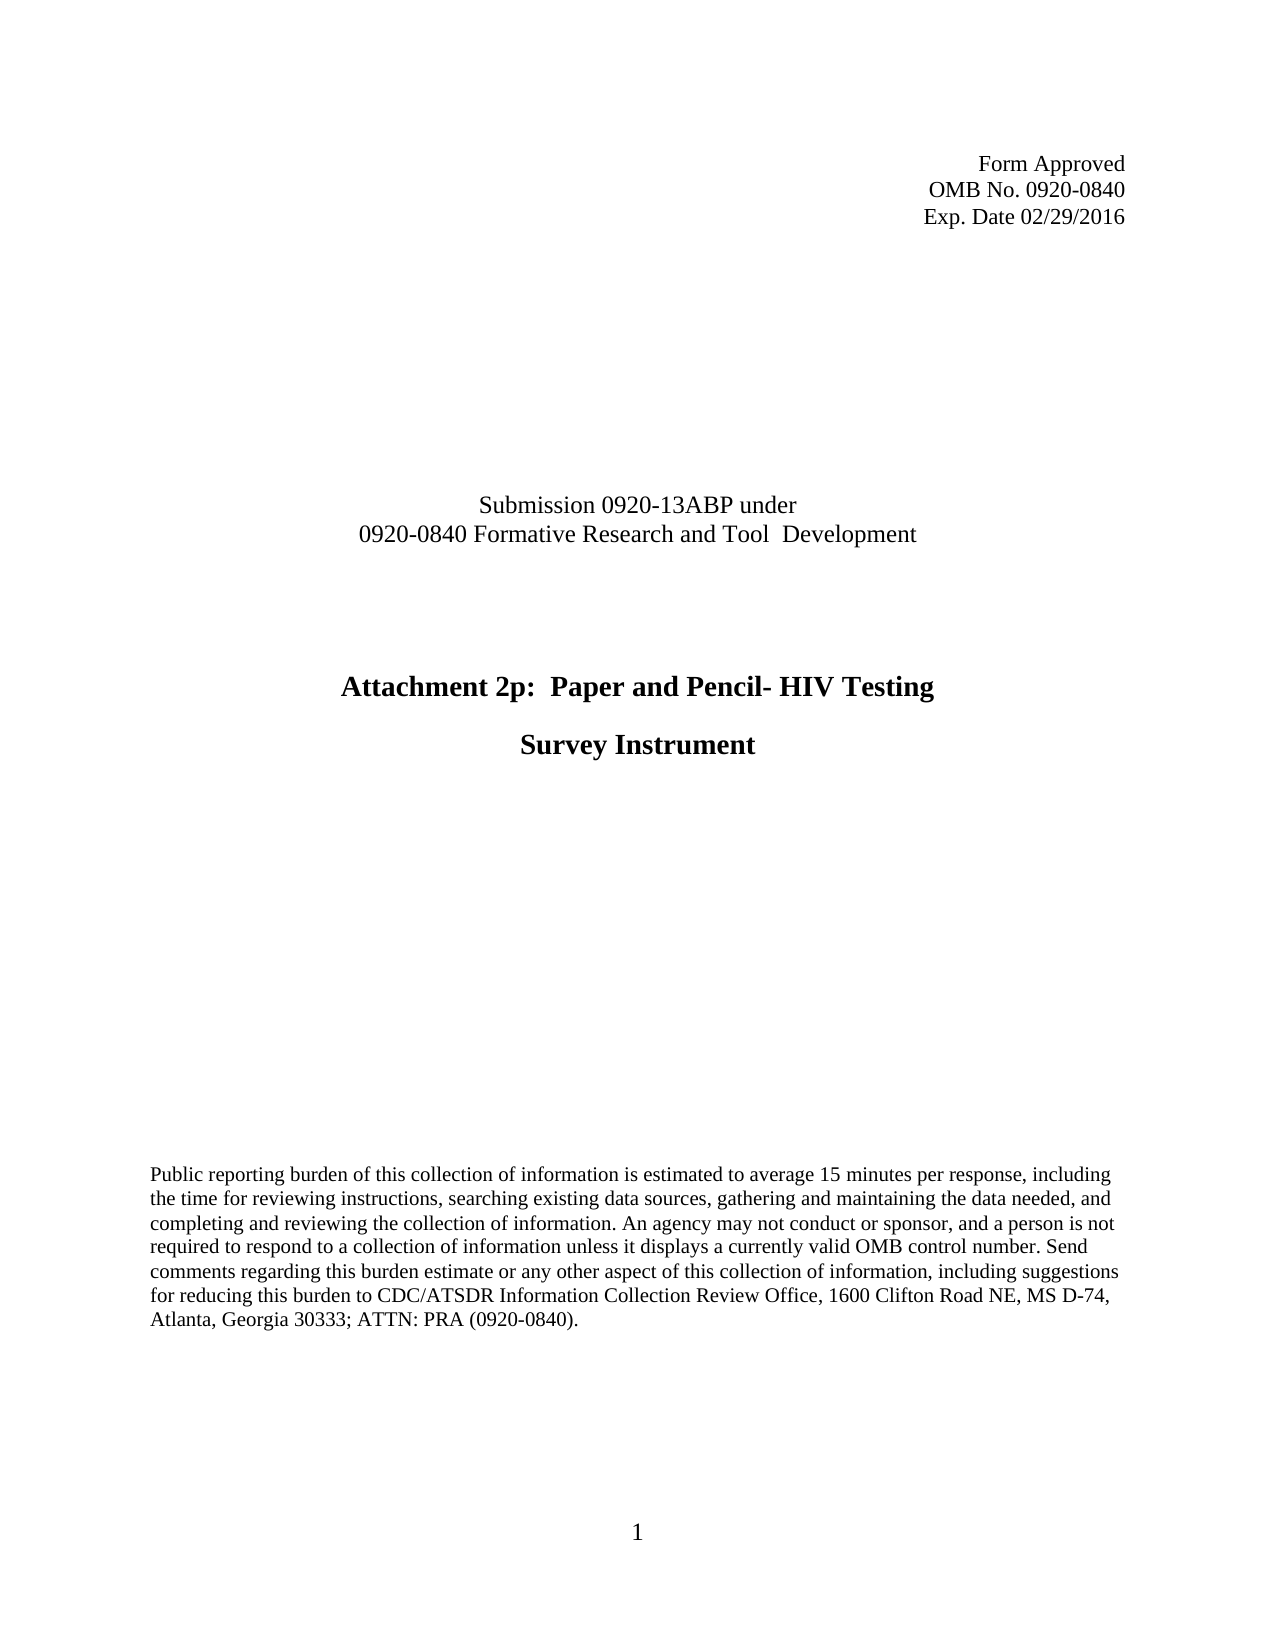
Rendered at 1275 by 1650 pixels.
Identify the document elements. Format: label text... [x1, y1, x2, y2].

text Submission 0920-13ABP under [150, 491, 1125, 519]
text Form Approved [250, 150, 1125, 176]
text Attachment 2p: Paper and Pencil- HIV Testing [150, 669, 1125, 702]
text 0920-0840 Formative Research and Tool Development [150, 519, 1125, 548]
text Exp. Date 02/29/2016 [250, 203, 1125, 229]
text Survey Instrument [150, 727, 1125, 761]
text OMB No. 0920-0840 [250, 176, 1125, 203]
text Public reporting burden of this collection of information is estimated to average 15 minutes per response, including the time for reviewing instructions, searching existing data sources, gathering and maintaining the data needed, and completing and reviewing the collection of information. An agency may not conduct or sponsor, and a person is not required to respond to a collection of information unless it displays a currently valid OMB control number. Send comments regarding this burden estimate or any other aspect of this collection of information, including suggestions for reducing this burden to CDC/ATSDR Information Collection Review Office, 1600 Clifton Road NE, MS D-74, Atlanta, Georgia 30333; ATTN: PRA (0920-0840). [150, 1162, 1125, 1331]
